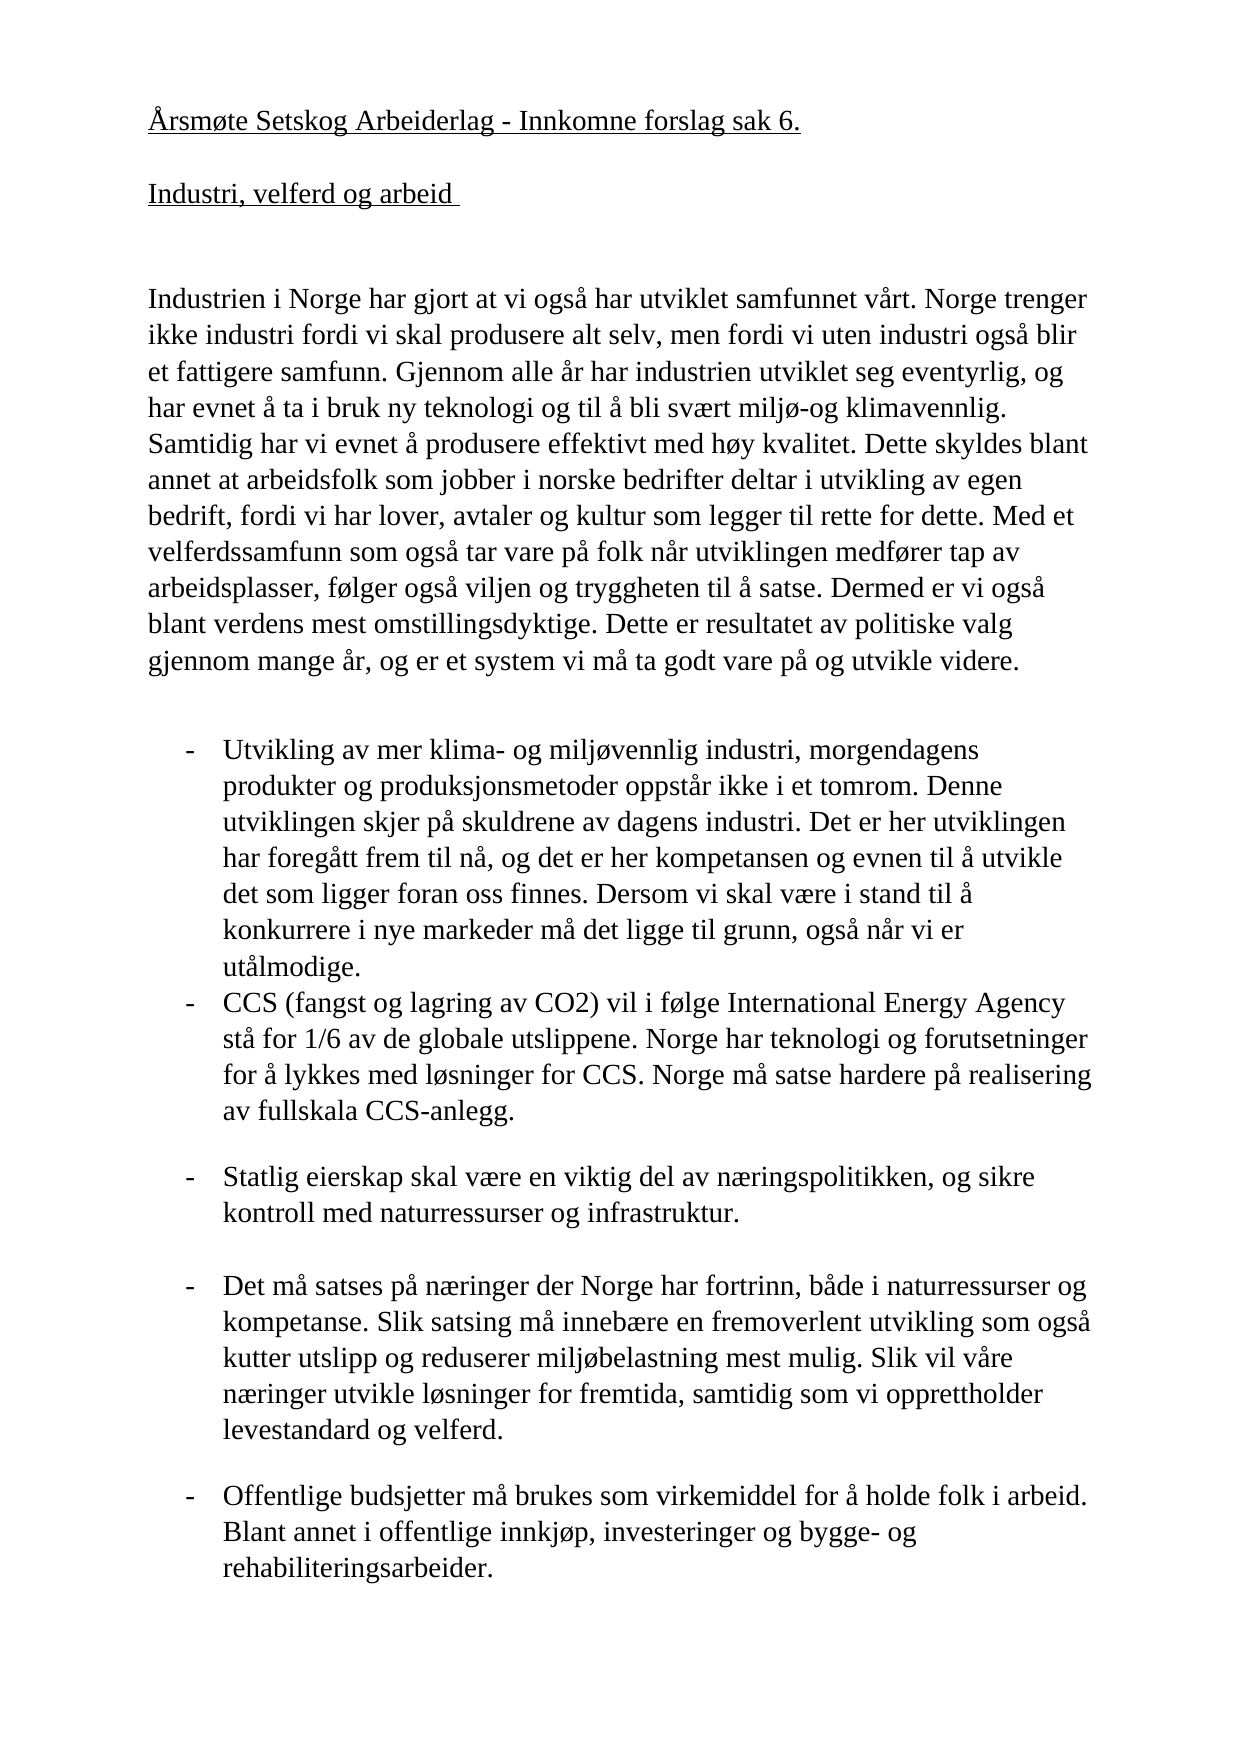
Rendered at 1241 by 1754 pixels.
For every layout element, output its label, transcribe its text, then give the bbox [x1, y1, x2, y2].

list Offentlige budsjetter må brukes som virkemiddel for å holde folk i arbeid. Blant annet i offentlige innkjøp, investeringer og bygge- og rehabiliteringsarbeider. [185, 1478, 1093, 1584]
list Det må satses på næringer der Norge har fortrinn, både i naturressurser og kompetanse. Slik satsing må innebære en fremoverlent utvikling som også kutter utslipp og reduserer miljøbelastning mest mulig. Slik vil våre næringer utvikle løsninger for fremtida, samtidig som vi opprettholder levestandard og velferd. [185, 1268, 1093, 1476]
list Utvikling av mer klima- og miljøvennlig industri, morgendagens produkter og produksjonsmetoder oppstår ikke i et tomrom. Denne utviklingen skjer på skuldrene av dagens industri. Det er her utviklingen har foregått frem til nå, og det er her kompetansen og evnen til å utvikle det som ligger foran oss finnes. Dersom vi skal være i stand til å konkurrere i nye markeder må det ligge til grunn, også når vi er utålmodige. [185, 732, 1093, 982]
list Statlig eierskap skal være en viktig del av næringspolitikken, og sikre kontroll med naturressurser og infrastruktur. [185, 1159, 1093, 1229]
list CCS (fangst og lagring av CO2) vil i følge International Energy Agency stå for 1/6 av de globale utslippene. Norge har teknologi og forutsetninger for å lykkes med løsninger for CCS. Norge må satse hardere på realisering av fullskala CCS-anlegg. [185, 985, 1093, 1157]
text Årsmøte Setskog Arbeiderlag - Innkomne forslag sak 6. Industri, velferd og arbeid [148, 103, 1093, 209]
text Industrien i Norge har gjort at vi også har utviklet samfunnet vårt. Norge trenger ikke industri fordi vi skal produsere alt selv, men fordi vi uten industri også blir et fattigere samfunn. Gjennom alle år har industrien utviklet seg eventyrlig, og har evnet å ta i bruk ny teknologi og til å bli svært miljø-og klimavennlig. Samtidig har vi evnet å produsere effektivt med høy kvalitet. Dette skyldes blant annet at arbeidsfolk som jobber i norske bedrifter deltar i utvikling av egen bedrift, fordi vi har lover, avtaler og kultur som legger til rette for dette. Med et velferdssamfunn som også tar vare på folk når utviklingen medfører tap av arbeidsplasser, følger også viljen og tryggheten til å satse. Dermed er vi også blant verdens mest omstillingsdyktige. Dette er resultatet av politiske valg gjennom mange år, og er et system vi må ta godt vare på og utvikle videre. [148, 281, 1093, 676]
